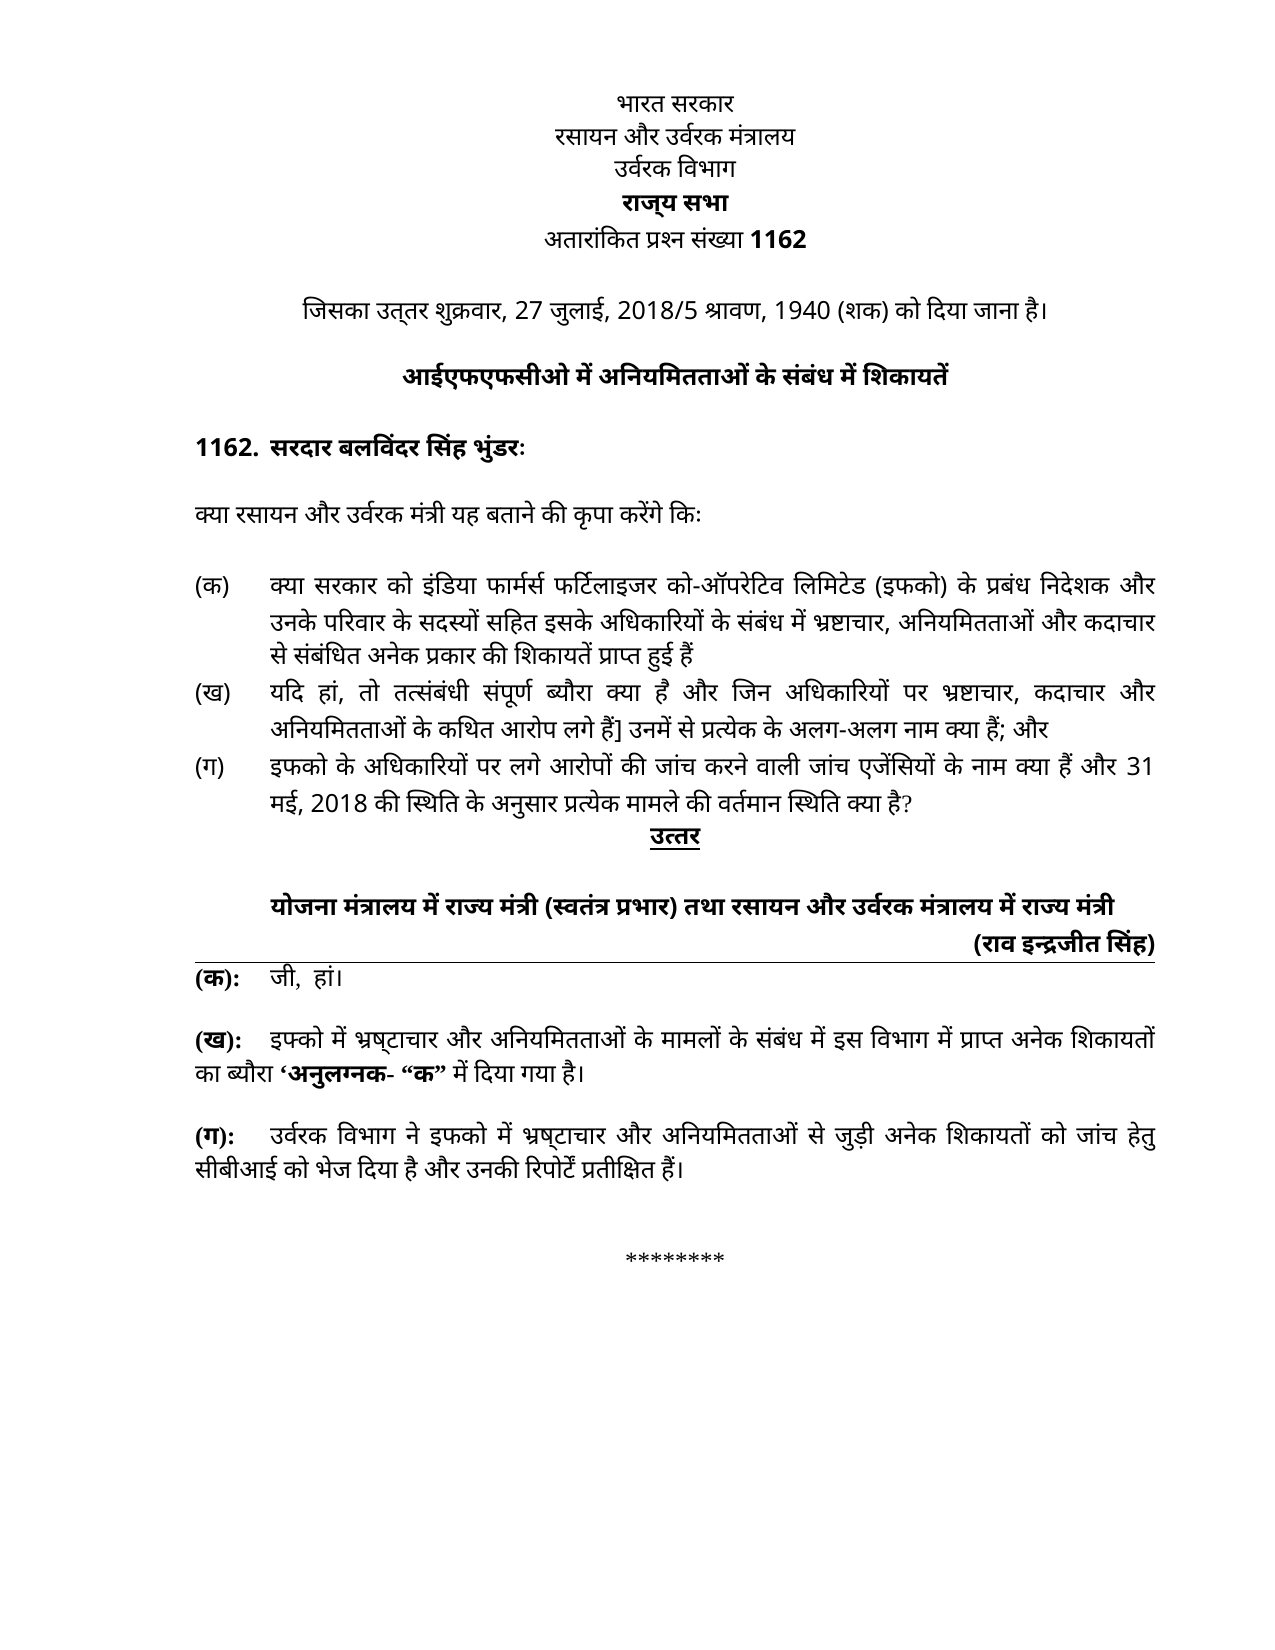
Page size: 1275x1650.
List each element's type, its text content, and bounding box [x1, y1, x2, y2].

text योजना मंत्रालय में राज्‍य मंत्री (स्‍वतंत्र प्रभार) तथा रसायन और उर्वरक मंत्रालय में राज्‍य मंत्री [195, 889, 1190, 926]
text (ख) यदि हां, तो तत्संबंधी संपूर्ण ब्यौरा क्या है और जिन अधिकारियों पर भ्रष्टाचार, कदाचार और अनियमितताओं के कथित आरोप लगे हैं] उनमें से प्रत्येक के अलग-अलग नाम क्या हैं; और [195, 674, 1155, 748]
text (ग) इफको के अधिकारियों पर लगे आरोपों की जांच करने वाली जांच एजेंसियों के नाम क्या हैं और 31 मई, 2018 की स्थिति के अनुसार प्रत्येक मामले की वर्तमान स्थिति क्या है? [195, 748, 1155, 822]
text उर्वरक विभाग [195, 155, 1155, 188]
text क्या रसायन और उर्वरक मंत्री यह बताने की कृपा करेंगे किः [195, 501, 1155, 534]
text अतारांकित प्रश्‍न संख्‍या 1162 [195, 221, 1155, 258]
text (क) क्या सरकार को इंडिया फार्मर्स फर्टिलाइजर को-ऑपरेटिव लिमिटेड (इफको) के प्रबंध निदेशक और उनके परिवार के सदस्यों सहित इसके अधिकारियों के संबंध में भ्रष्टाचार, अनियमितताओं और कदाचार से संबंधित अनेक प्रकार की शिकायतें प्राप्त हुई हैं [195, 568, 1155, 674]
text उत्‍तर [195, 822, 1155, 855]
text (ख): इफ्को में भ्रष्‍टाचार और अनियमितताओं के मामलों के संबंध में इस विभाग में प्राप्त अनेक शिकायतों का ब्यौरा ‘अनुलग्नक- “क” में दिया गया है। [195, 1025, 1155, 1092]
text रसायन और उर्वरक मंत्रालय [195, 123, 1155, 155]
text राज्‍य सभा [195, 188, 1155, 221]
text आईएफएफसीओ में अनियमितताओं के संबंध में शिकायतें [195, 363, 1155, 396]
text जिसका उत्‍तर शुक्रवार, 27 जुलाई, 2018/5 श्रावण, 1940 (शक) को दिया जाना है। [195, 292, 1155, 329]
text ******** [195, 1246, 1155, 1274]
text भारत सरकार [195, 90, 1155, 123]
text (राव इन्‍द्रजीत सिंह) [195, 926, 1155, 962]
text (ग): उर्वरक विभाग ने इफको में भ्रष्‍टाचार और अनियमितताओं से जुड़ी अनेक शिकायतों को जांच हेतु सीबीआई को भेज दिया है और उनकी रिपोर्टें प्रतीक्षित हैं। [195, 1121, 1155, 1188]
text (क): जी, हां। [195, 963, 1155, 997]
text 1162. सरदार बलविंदर सिंह भुंडरः [195, 430, 1155, 467]
